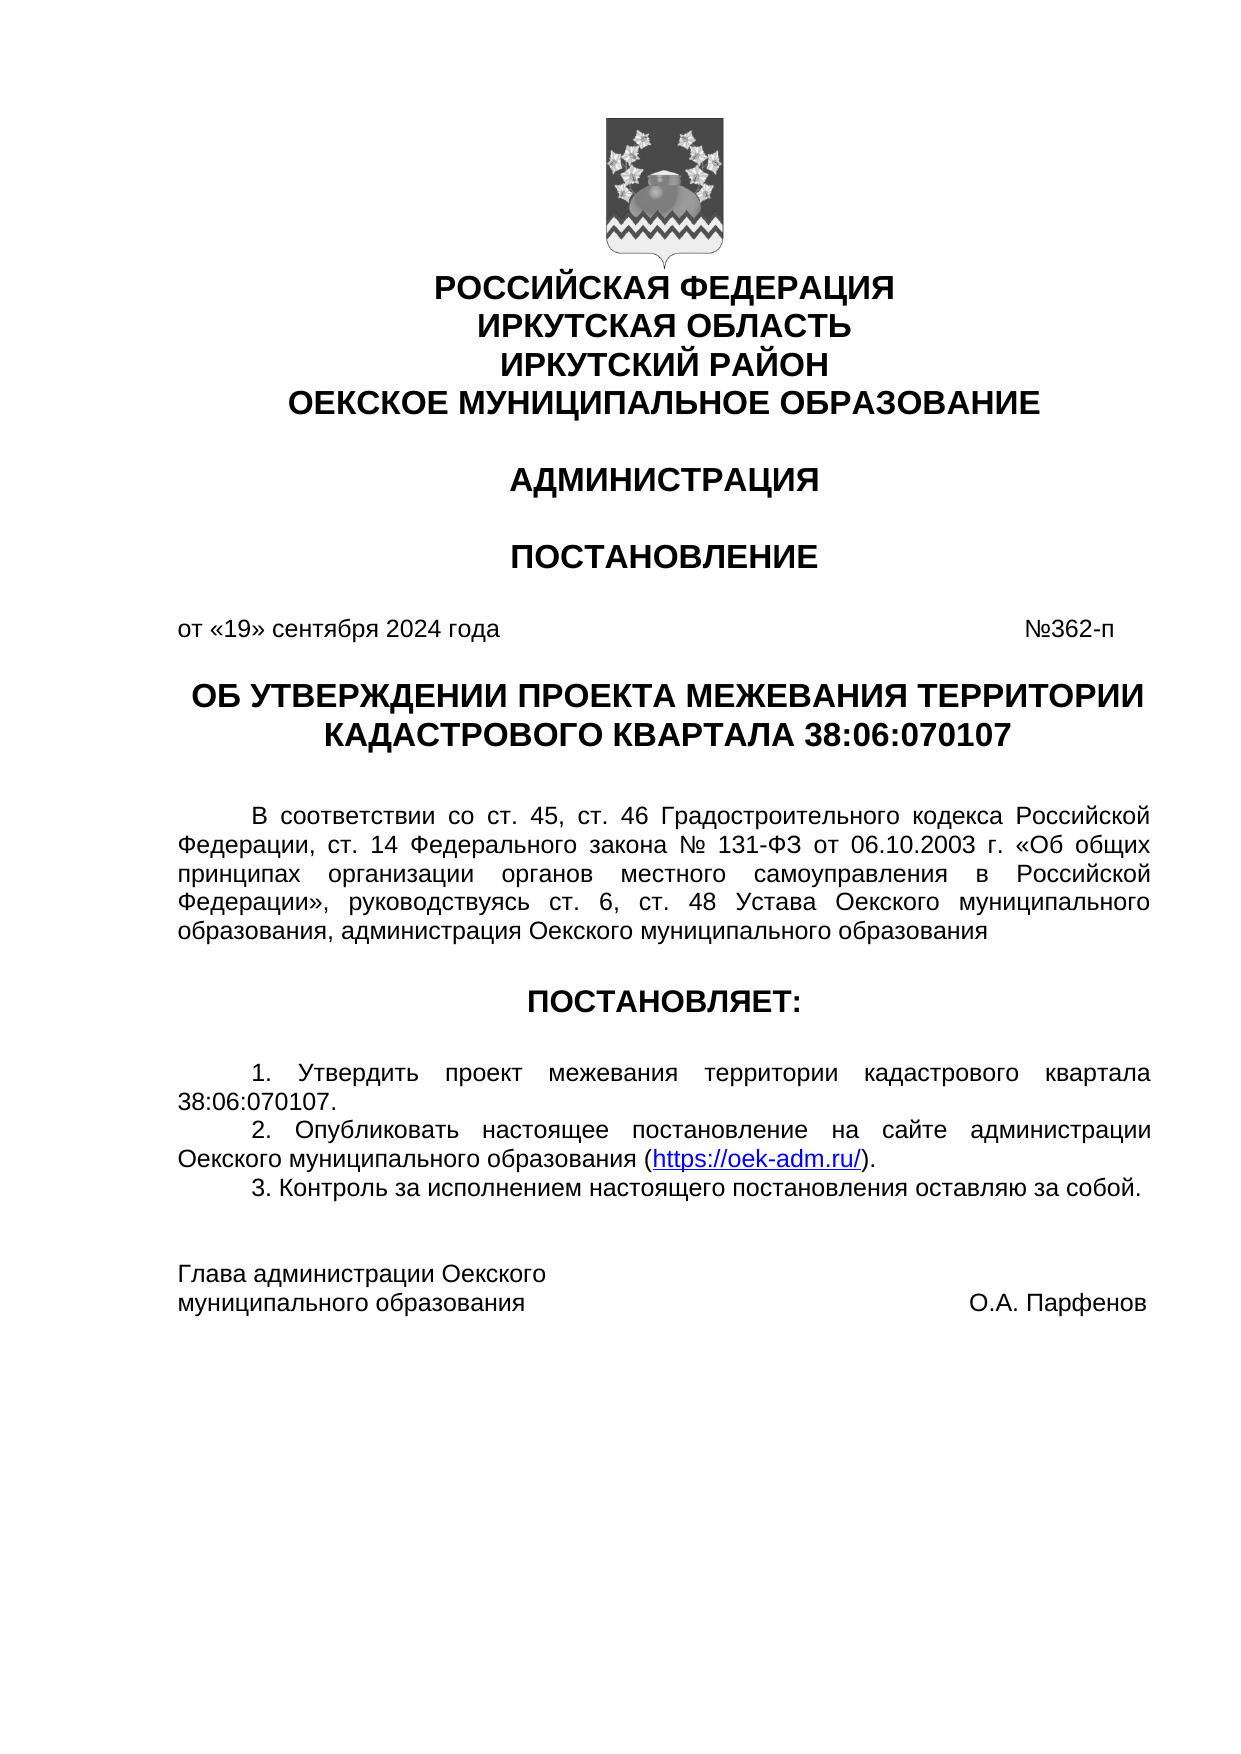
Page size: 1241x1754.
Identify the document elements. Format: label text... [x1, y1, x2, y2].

text 2. Опубликовать настоящее постановление на сайте администрации Оекского муниципального образования (https://oek-adm.ru/). [177, 1115, 1152, 1173]
text ПОСТАНОВЛЕНИЕ [177, 537, 1152, 576]
text ПОСТАНОВЛЯЕТ: [177, 983, 1152, 1019]
text ОЕКСКОЕ МУНИЦИПАЛЬНОЕ ОБРАЗОВАНИЕ [177, 383, 1152, 422]
text ИРКУТСКИЙ РАЙОН [177, 345, 1152, 383]
text от «19» сентября 2024 года №362-п [177, 614, 1152, 643]
text РОССИЙСКАЯ ФЕДЕРАЦИЯ [177, 268, 1152, 307]
text АДМИНИСТРАЦИЯ [177, 460, 1152, 499]
text 3. Контроль за исполнением настоящего постановления оставляю за собой. [177, 1173, 1152, 1201]
text В соответствии со ст. 45, ст. 46 Градостроительного кодекса Российской Федерации, ст. 14 Федерального закона № 131-ФЗ от 06.10.2003 г. «Об общих принципах организации органов местного самоуправления в Российской Федерации», руководствуясь ст. 6, ст. 48 Устава Оекского муниципального образования, администрация Оекского муниципального образования [177, 801, 1152, 945]
text 1. Утвердить проект межевания территории кадастрового квартала 38:06:070107. [177, 1058, 1152, 1115]
picture [604, 118, 725, 269]
text муниципального образования О.А. Парфенов [177, 1288, 1152, 1316]
text ИРКУТСКАЯ ОБЛАСТЬ [177, 307, 1152, 345]
text Глава администрации Оекского [177, 1259, 1152, 1288]
table_header ОБ УТВЕРЖДЕНИИ ПРОЕКТА МЕЖЕВАНИЯ ТЕРРИТОРИИ КАДАСТРОВОГО КВАРТАЛА 38:06:070107 [169, 643, 1167, 763]
